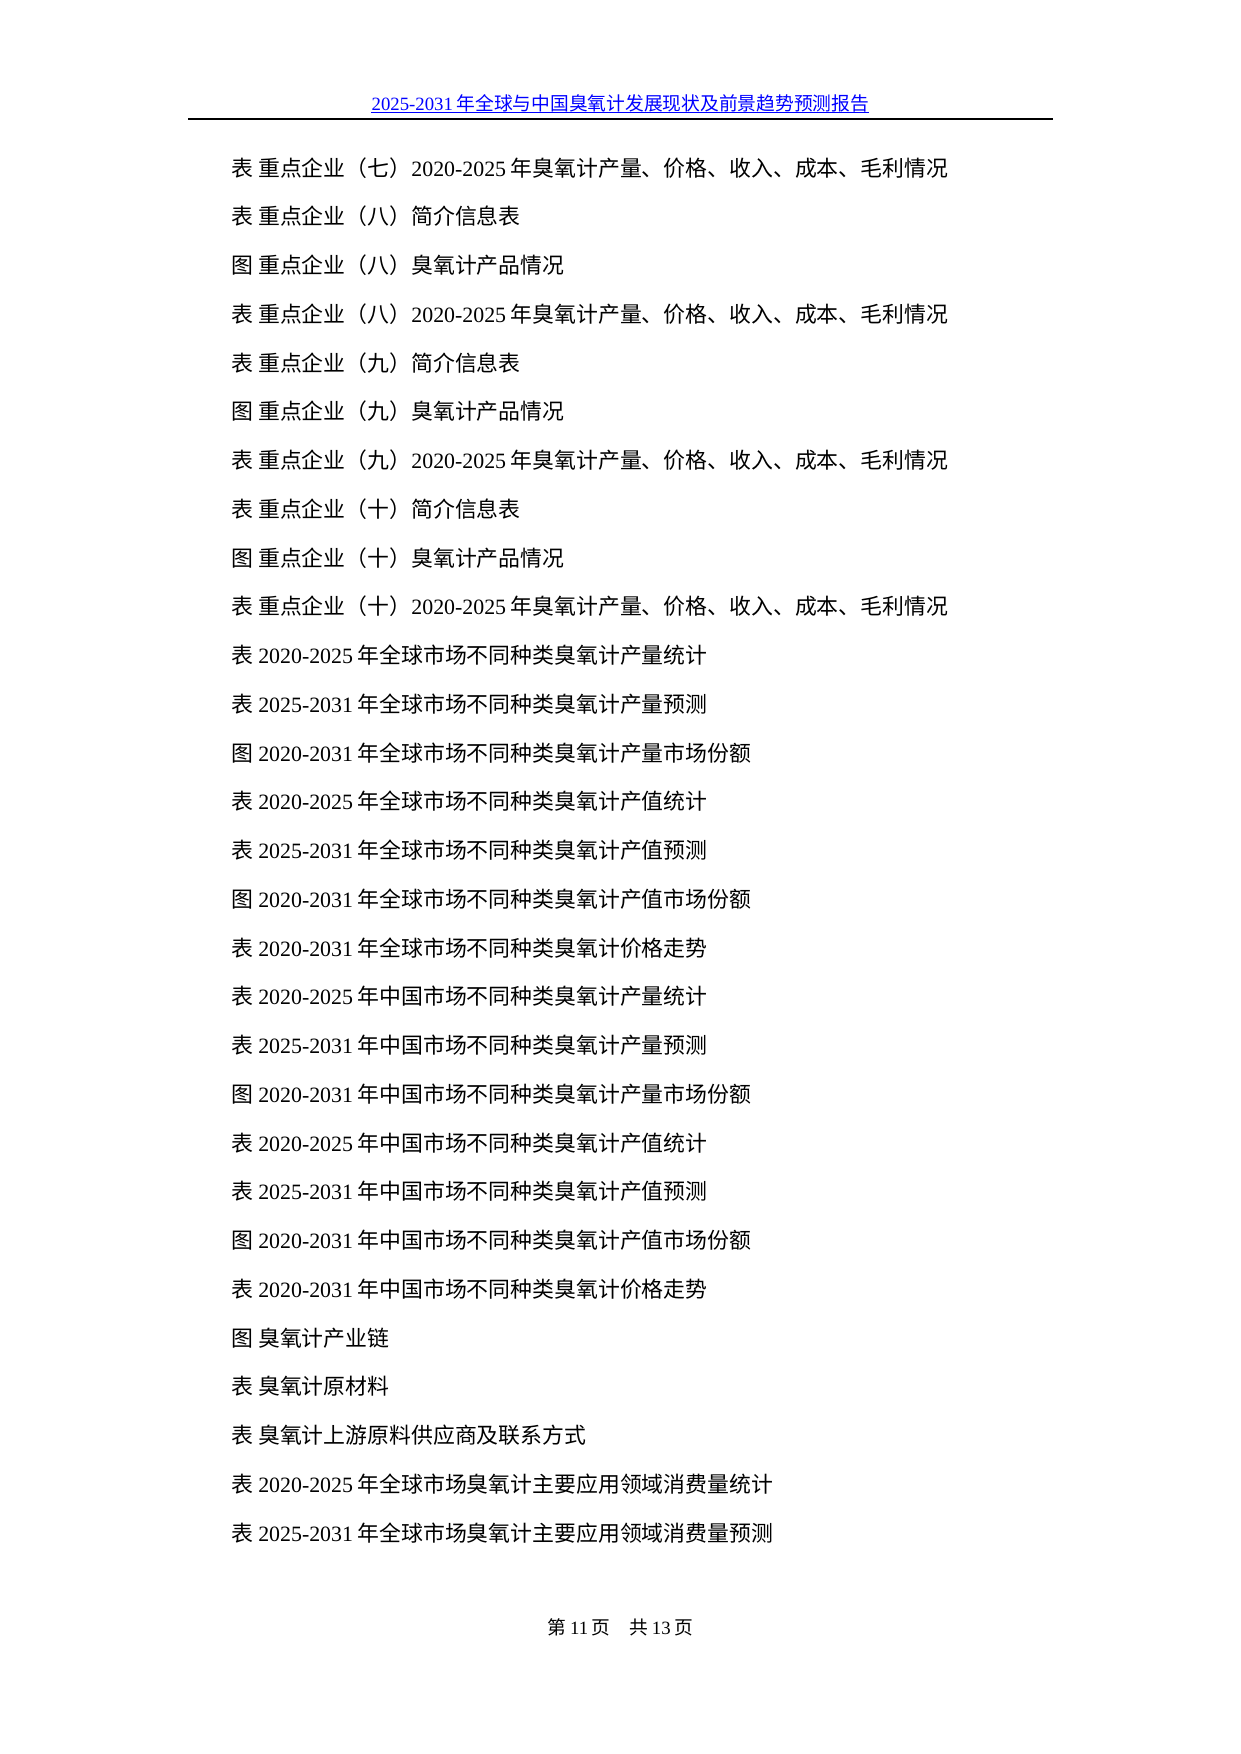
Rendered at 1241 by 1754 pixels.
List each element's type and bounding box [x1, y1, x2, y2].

text [187, 150, 1053, 1548]
